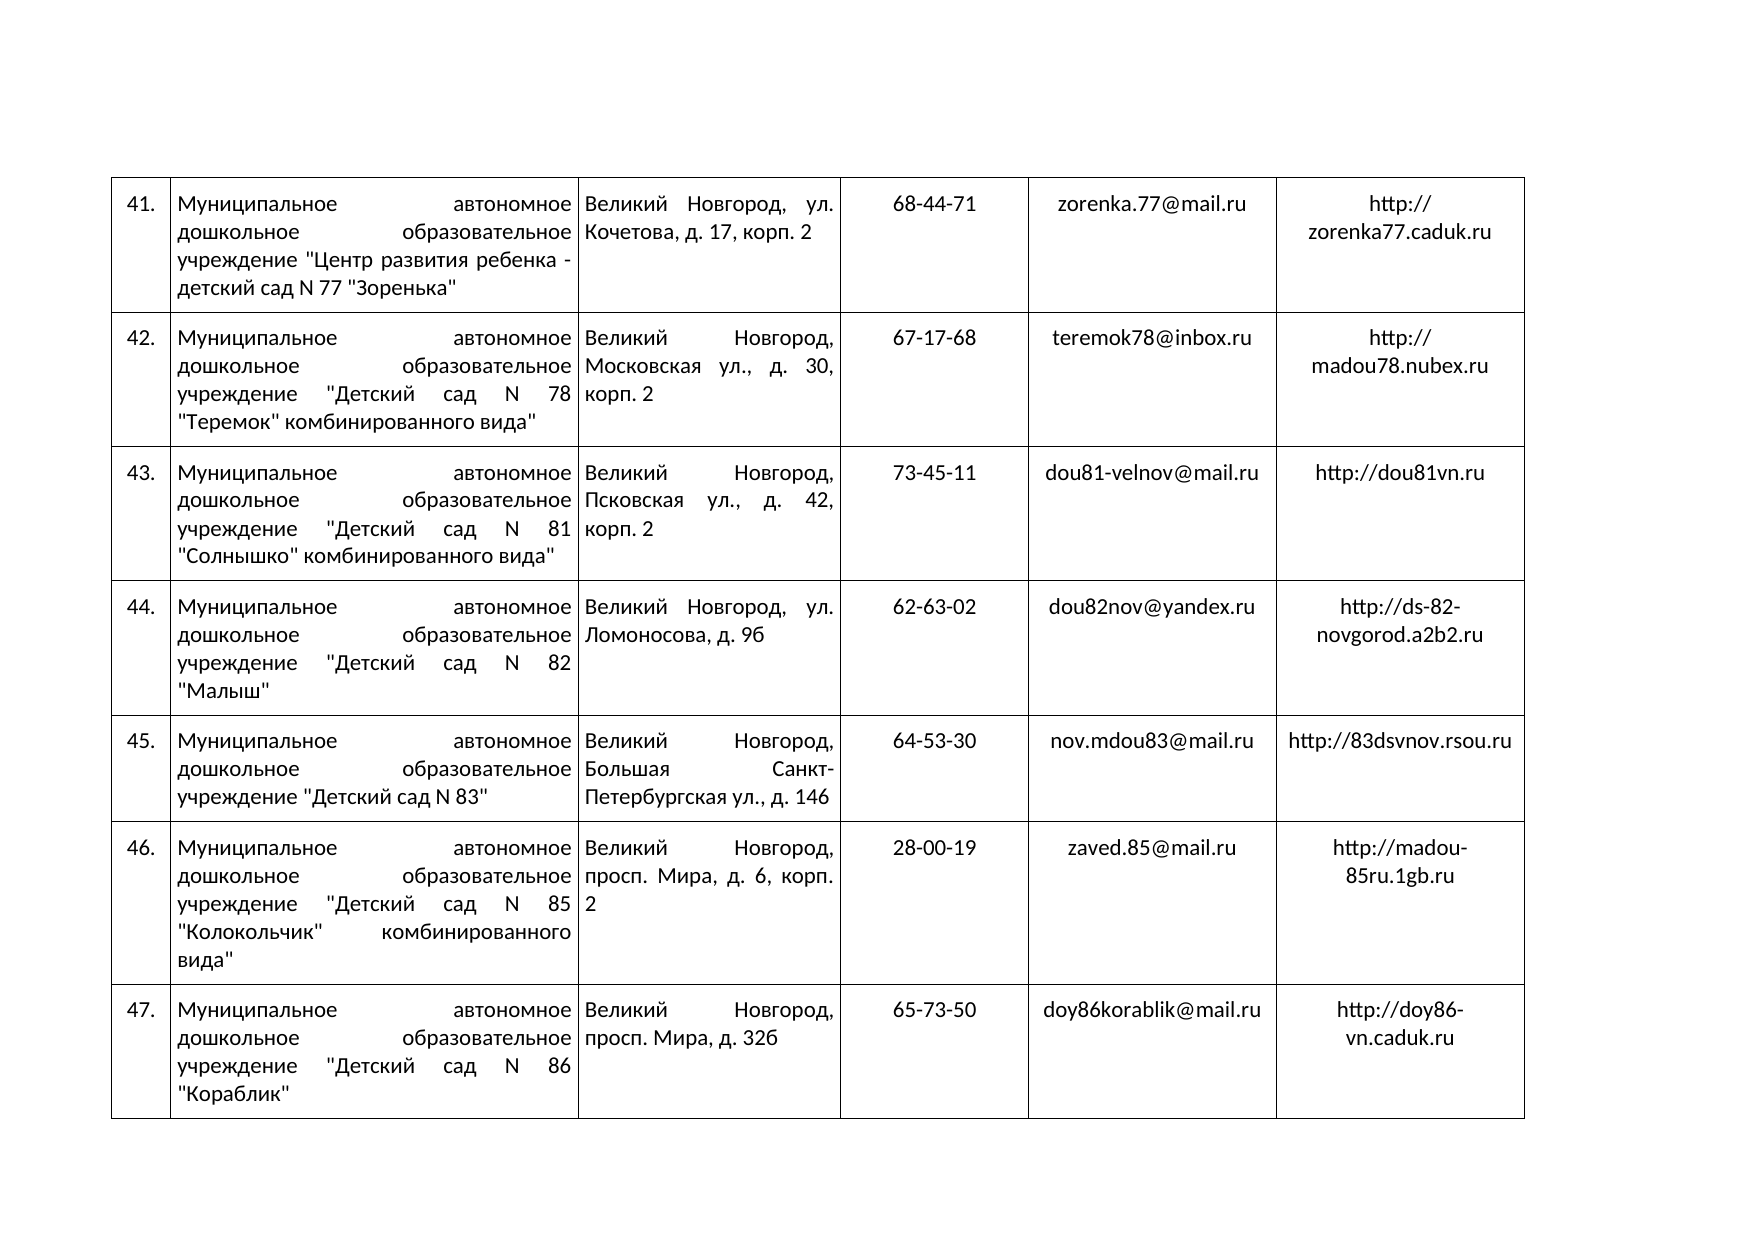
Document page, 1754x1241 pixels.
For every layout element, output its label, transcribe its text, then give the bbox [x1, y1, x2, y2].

table_cell Муниципальное автономное дошкольное образовательное учреждение "Детский сад N 83" [171, 716, 578, 821]
table_cell 44. [112, 581, 170, 715]
table_cell Муниципальное автономное дошкольное образовательное учреждение "Детский сад N 78 "Теремок" комбинированного вида" [171, 313, 578, 446]
table_cell Великий Новгород, Псковская ул., д. 42, корп. 2 [579, 447, 840, 580]
table_cell http://madou-85ru.1gb.ru [1277, 822, 1524, 983]
table_cell Муниципальное автономное дошкольное образовательное учреждение "Детский сад N 85 "Колокольчик" комбинированного вида" [171, 822, 578, 983]
table_cell 42. [112, 313, 170, 446]
table_cell dou82nov@yandex.ru [1029, 581, 1276, 715]
table_cell Великий Новгород, Большая Санкт-Петербургская ул., д. 146 [579, 716, 840, 821]
table_cell Великий Новгород, просп. Мира, д. 6, корп. 2 [579, 822, 840, 983]
table_cell 45. [112, 716, 170, 821]
table_cell http://ds-82-novgorod.a2b2.ru [1277, 581, 1524, 715]
table_cell 47. [112, 985, 170, 1118]
table_cell 62-63-02 [841, 581, 1028, 715]
table_cell http://doy86-vn.caduk.ru [1277, 985, 1524, 1118]
table_cell 73-45-11 [841, 447, 1028, 580]
table_cell 28-00-19 [841, 822, 1028, 983]
table_cell Великий Новгород, просп. Мира, д. 32б [579, 985, 840, 1118]
table_cell dou81-velnov@mail.ru [1029, 447, 1276, 580]
table_cell Муниципальное автономное дошкольное образовательное учреждение "Детский сад N 86 "Кораблик" [171, 985, 578, 1118]
table_cell 43. [112, 447, 170, 580]
table_cell Муниципальное автономное дошкольное образовательное учреждение "Детский сад N 81 "Солнышко" комбинированного вида" [171, 447, 578, 580]
table_cell Великий Новгород, ул. Ломоносова, д. 9б [579, 581, 840, 715]
table_cell teremok78@inbox.ru [1029, 313, 1276, 446]
table_cell 41. [112, 178, 170, 312]
table_cell http://dou81vn.ru [1277, 447, 1524, 580]
table_cell 46. [112, 822, 170, 983]
table_cell 65-73-50 [841, 985, 1028, 1118]
table_cell 68-44-71 [841, 178, 1028, 312]
table_cell Муниципальное автономное дошкольное образовательное учреждение "Центр развития ребенка - детский сад N 77 "Зоренька" [171, 178, 578, 312]
table_cell http://83dsvnov.rsou.ru [1277, 716, 1524, 821]
table_cell doy86korablik@mail.ru [1029, 985, 1276, 1118]
table_cell Великий Новгород, ул. Кочетова, д. 17, корп. 2 [579, 178, 840, 312]
table_cell Муниципальное автономное дошкольное образовательное учреждение "Детский сад N 82 "Малыш" [171, 581, 578, 715]
table_cell 64-53-30 [841, 716, 1028, 821]
table_cell http://madou78.nubex.ru [1277, 313, 1524, 446]
table_cell http://zorenka77.caduk.ru [1277, 178, 1524, 312]
table_cell zorenka.77@mail.ru [1029, 178, 1276, 312]
table_cell 67-17-68 [841, 313, 1028, 446]
table_cell nov.mdou83@mail.ru [1029, 716, 1276, 821]
table_cell Великий Новгород, Московская ул., д. 30, корп. 2 [579, 313, 840, 446]
table_cell zaved.85@mail.ru [1029, 822, 1276, 983]
